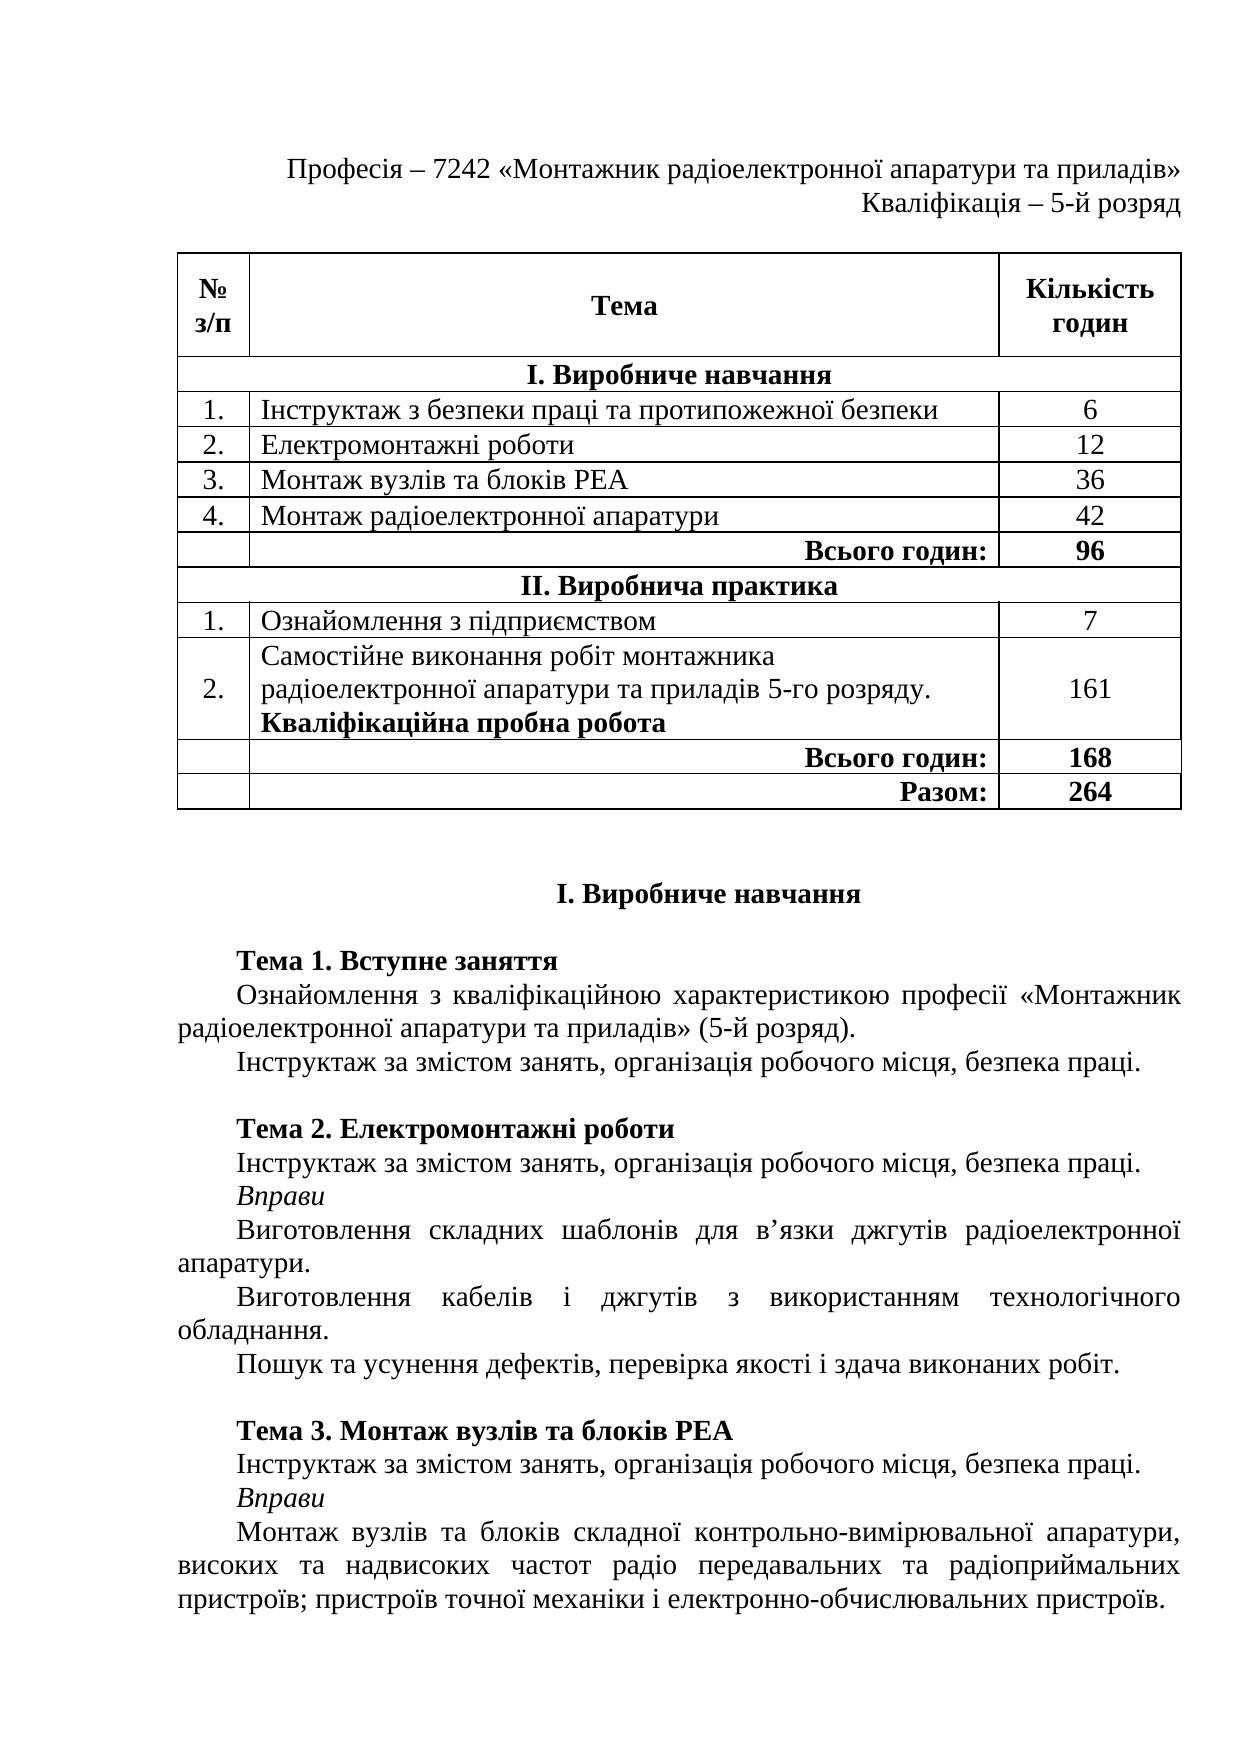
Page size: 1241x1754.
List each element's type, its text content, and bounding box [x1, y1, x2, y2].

text Ознайомлення з кваліфікаційною характеристикою професії «Монтажник радіоелектронної апаратури та приладів» (5-й розряд). [177, 977, 1181, 1044]
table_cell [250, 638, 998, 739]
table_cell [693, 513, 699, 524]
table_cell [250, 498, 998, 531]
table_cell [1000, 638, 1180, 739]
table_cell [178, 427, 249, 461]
text Пошук та усунення дефектів, перевірка якості і здача виконаних робіт. [177, 1346, 1181, 1379]
text Професія – 7242 «Монтажник радіоелектронної апаратури та приладів» [177, 152, 1181, 185]
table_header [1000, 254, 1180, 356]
text Тема 2. Електромонтажні роботи [177, 1111, 1181, 1145]
text Тема 1. Вступне заняття [177, 943, 1181, 977]
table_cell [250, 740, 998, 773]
text Виготовлення складних шаблонів для в’язки джгутів радіоелектронної апаратури. [177, 1212, 1181, 1279]
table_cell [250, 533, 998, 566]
text І. Виробниче навчання [177, 876, 1181, 910]
text Тема 3. Монтаж вузлів та блоків РЕА [177, 1413, 1181, 1447]
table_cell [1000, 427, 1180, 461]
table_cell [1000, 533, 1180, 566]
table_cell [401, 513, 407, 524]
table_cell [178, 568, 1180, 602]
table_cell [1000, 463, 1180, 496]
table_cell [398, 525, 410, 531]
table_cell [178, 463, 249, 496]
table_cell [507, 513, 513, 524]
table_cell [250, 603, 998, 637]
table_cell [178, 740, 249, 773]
text Кваліфікація – 5-й розряд [177, 185, 1181, 219]
text Монтаж вузлів та блоків складної контрольно-вимірювальної апаратури, високих та надвисоких частот радіо передавальних та радіоприймальних пристроїв; пристроїв точної механіки і електронно-обчислювальних пристроїв. [177, 1514, 1181, 1614]
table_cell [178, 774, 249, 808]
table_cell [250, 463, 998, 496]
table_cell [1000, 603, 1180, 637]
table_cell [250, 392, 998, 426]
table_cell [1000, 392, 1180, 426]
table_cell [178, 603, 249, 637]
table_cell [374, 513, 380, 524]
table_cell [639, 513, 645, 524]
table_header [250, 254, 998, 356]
text Інструктаж за змістом занять, організація робочого місця, безпека праці. [177, 1447, 1181, 1480]
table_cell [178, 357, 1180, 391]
text Виготовлення кабелів і джгутів з використанням технологічного обладнання. [177, 1279, 1181, 1346]
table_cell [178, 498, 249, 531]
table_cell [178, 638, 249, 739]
text Інструктаж за змістом занять, організація робочого місця, безпека праці. [177, 1145, 1181, 1178]
text Інструктаж за змістом занять, організація робочого місця, безпека праці. [177, 1044, 1181, 1078]
text Вправи [177, 1480, 1181, 1514]
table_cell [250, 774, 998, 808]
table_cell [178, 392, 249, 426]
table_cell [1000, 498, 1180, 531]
text Вправи [177, 1178, 1181, 1212]
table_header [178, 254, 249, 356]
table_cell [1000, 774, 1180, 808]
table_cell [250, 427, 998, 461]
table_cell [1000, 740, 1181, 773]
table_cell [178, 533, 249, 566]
